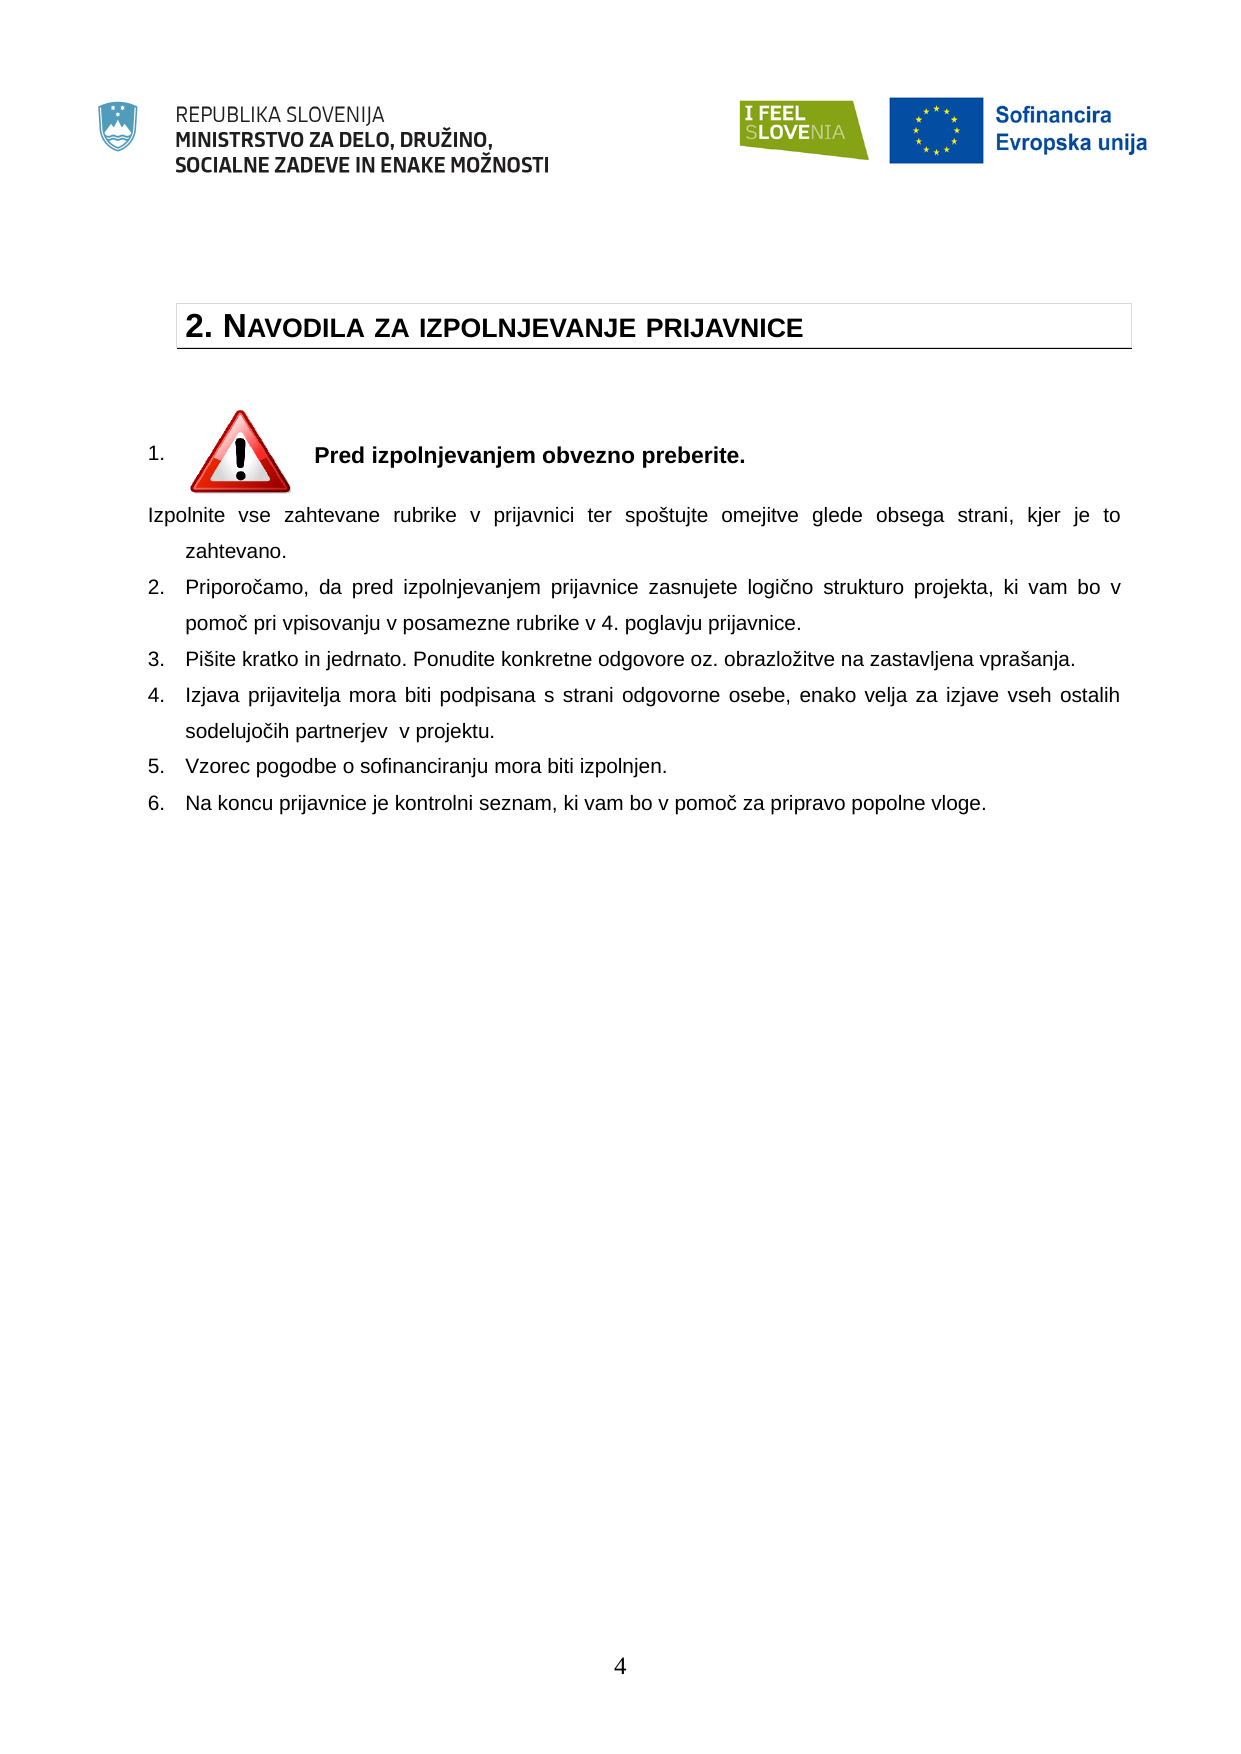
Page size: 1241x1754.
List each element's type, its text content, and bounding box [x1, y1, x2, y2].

picture [737, 93, 1150, 168]
list Pišite kratko in jedrnato. Ponudite konkretne odgovore oz. obrazložitve na zastavljena vprašanja. [148, 647, 1122, 671]
list Priporočamo, da pred izpolnjevanjem prijavnice zasnujete logično strukturo projekta, ki vam bo v pomoč pri vpisovanju v posamezne rubrike v 4. poglavju prijavnice. [148, 575, 1122, 634]
list Na koncu prijavnice je kontrolni seznam, ki vam bo v pomoč za pripravo popolne vloge. [148, 790, 1122, 814]
list Izpolnite vse zahtevane rubrike v prijavnici ter spoštujte omejitve glede obsega strani, kjer je to zahtevano. [148, 441, 1122, 563]
picture [0, 0, 550, 185]
subtitle Navodila za izpolnjevanje prijavnice [177, 304, 1131, 347]
list Izjava prijavitelja mora biti podpisana s strani odgovorne osebe, enako velja za izjave vseh ostalih sodelujočih partnerjev v projektu. [148, 682, 1122, 742]
picture [188, 408, 292, 494]
table_header [177, 409, 303, 503]
table_header Pred izpolnjevanjem obvezno preberite. [303, 409, 1107, 503]
list Vzorec pogodbe o sofinanciranju mora biti izpolnjen. [148, 754, 1122, 778]
